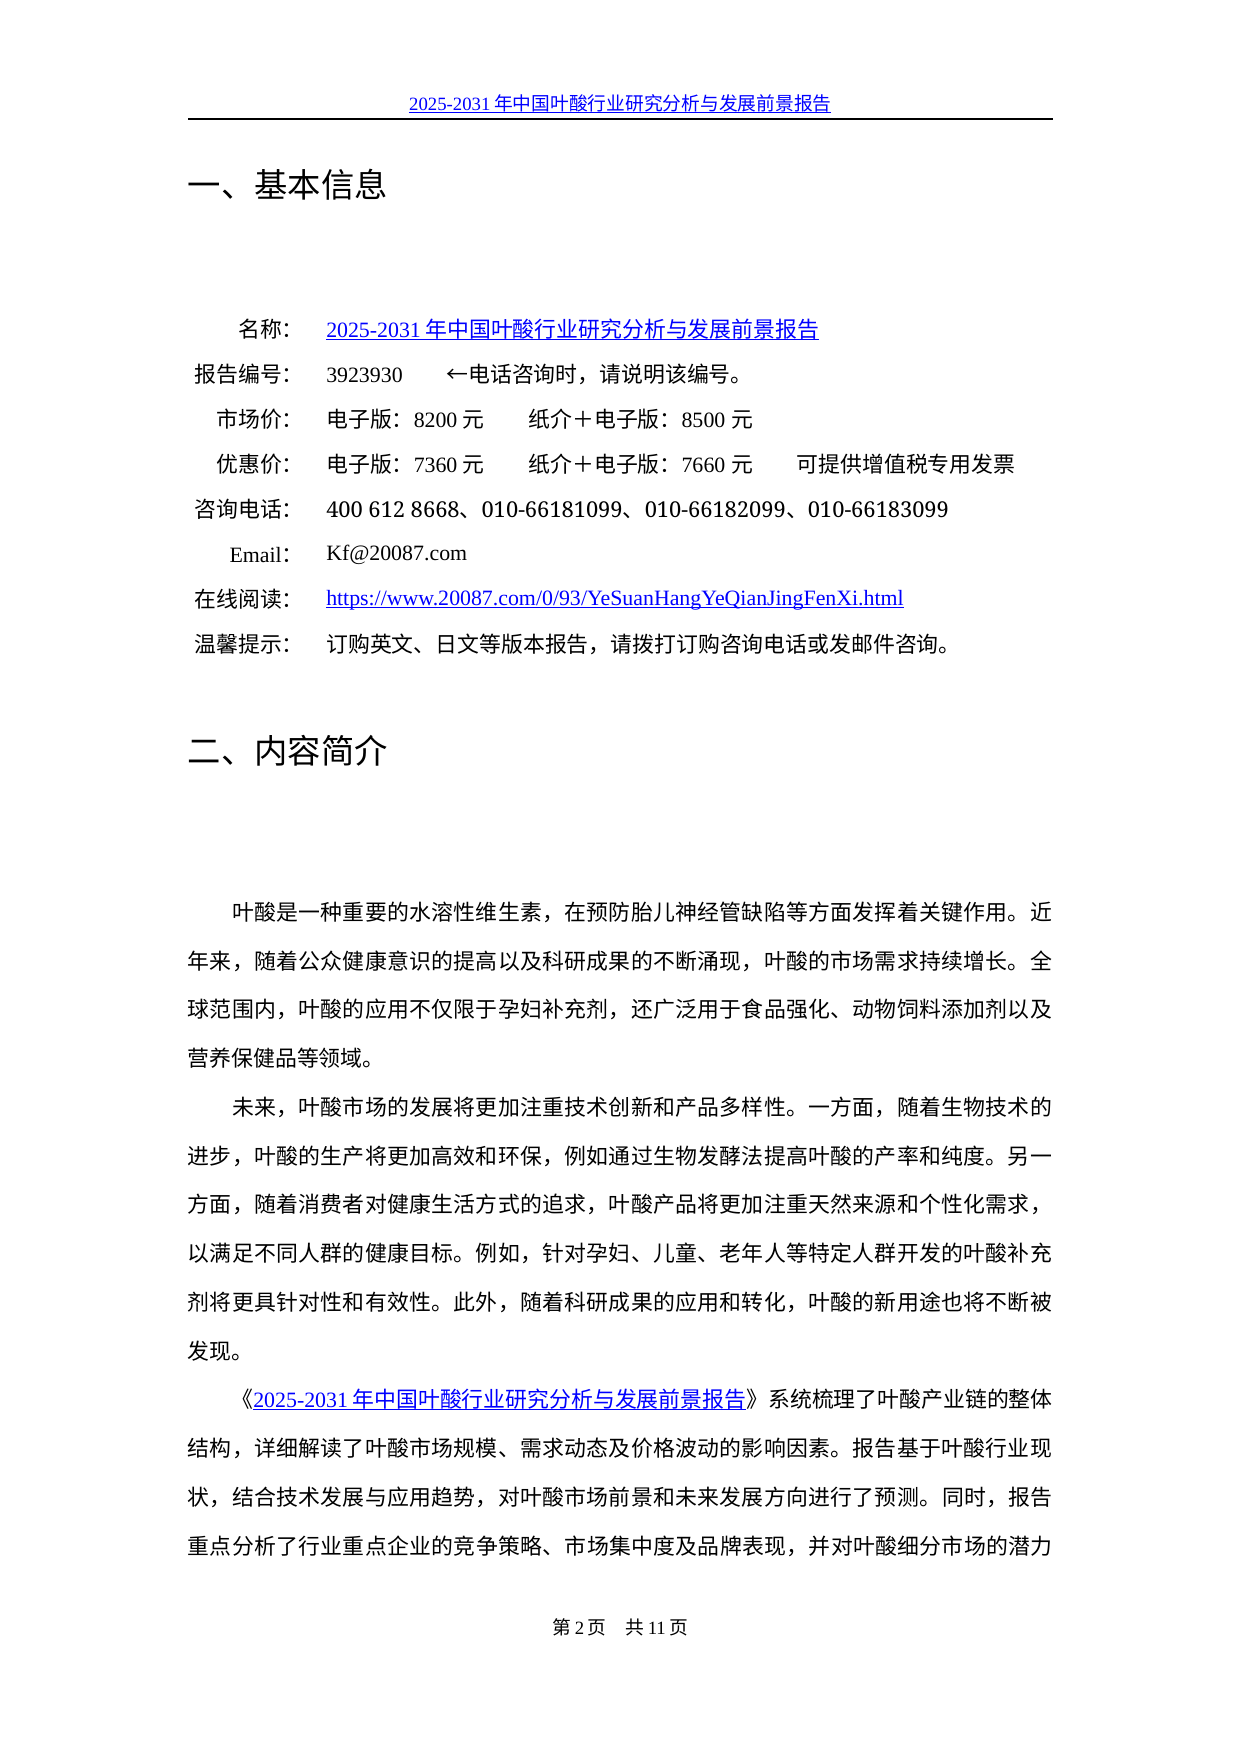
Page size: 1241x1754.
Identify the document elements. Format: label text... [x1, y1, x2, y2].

table_cell 订购英文、日文等版本报告，请拨打订购咨询电话或发邮件咨询。 [315, 627, 1073, 672]
table_cell 400 612 8668、010-66181099、010-66182099、010-66183099 [315, 492, 1073, 537]
table_cell Kf@20087.com [315, 537, 1073, 582]
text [187, 894, 1053, 1561]
table_cell 电子版：8200 元 纸介＋电子版：8500 元 [315, 402, 1073, 447]
title 二、内容简介 [187, 717, 1053, 782]
table_cell Email： [167, 537, 315, 582]
table_cell 在线阅读： [167, 582, 315, 627]
table_header 2025-2031年中国叶酸行业研究分析与发展前景报告 [315, 312, 1073, 357]
table_cell 电子版：7360 元 纸介＋电子版：7660 元 可提供增值税专用发票 [315, 447, 1073, 492]
table_cell 咨询电话： [167, 492, 315, 537]
table_cell 市场价： [167, 402, 315, 447]
title 一、基本信息 [187, 150, 1053, 215]
table_cell 优惠价： [167, 447, 315, 492]
table_cell 温馨提示： [167, 627, 315, 672]
table_header 名称： [167, 312, 315, 357]
table_cell 3923930 ←电话咨询时，请说明该编号。 [315, 357, 1073, 402]
table_cell [315, 582, 1073, 627]
table_cell 报告编号： [167, 357, 315, 402]
